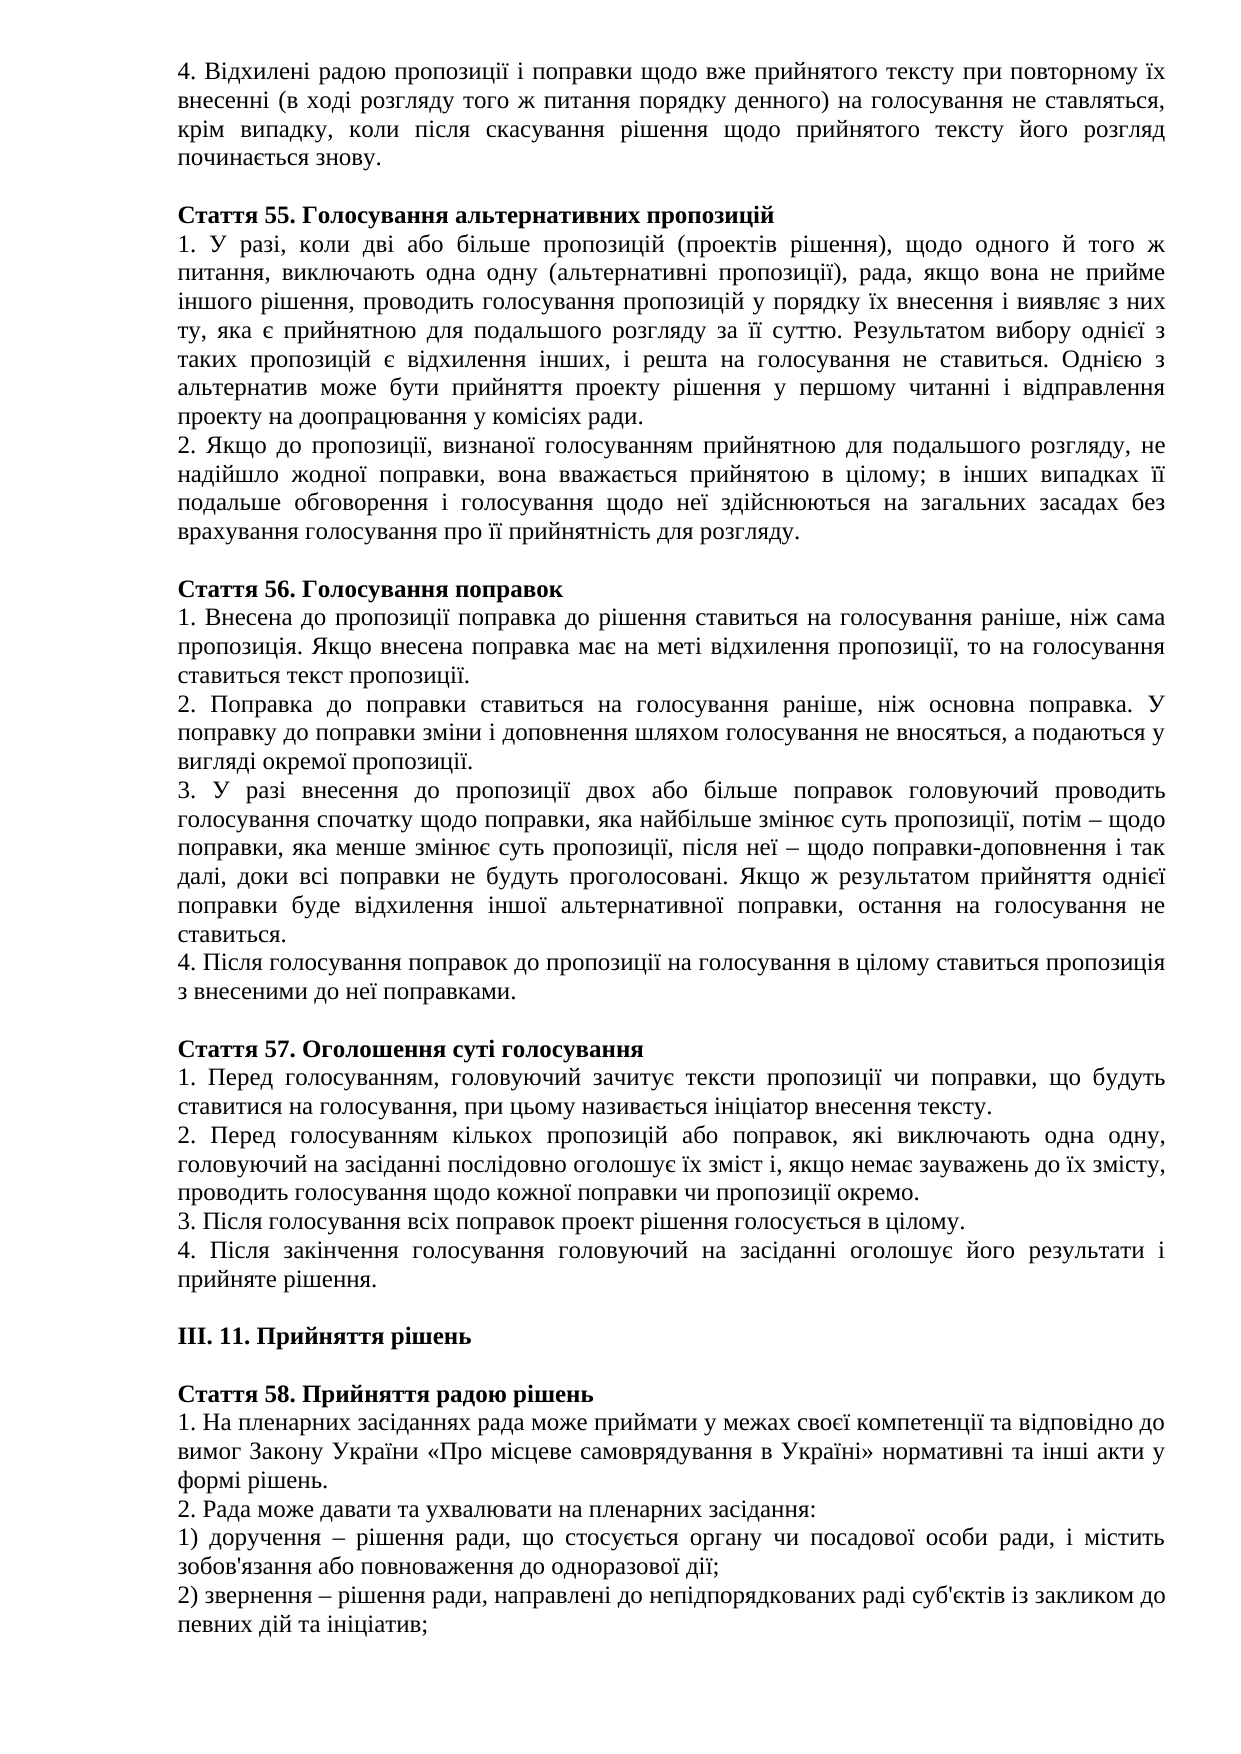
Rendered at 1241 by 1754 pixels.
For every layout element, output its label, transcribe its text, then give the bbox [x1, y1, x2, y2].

text 3. Після голосування всіх поправок проект рішення голосується в цілому. [177, 1206, 1167, 1235]
text 3. У разі внесення до пропозиції двох або більше поправок головуючий проводить голосування спочатку щодо поправки, яка найбільше змінює суть пропозиції, потім – щодо поправки, яка менше змінює суть пропозиції, після неї – щодо поправки-доповнення і так далі, доки всі поправки не будуть проголосовані. Якщо ж результатом прийняття однієї поправки буде відхилення іншої альтернативної поправки, остання на голосування не ставиться. [177, 775, 1167, 947]
text 2. Поправка до поправки ставиться на голосування раніше, ніж основна поправка. У поправку до поправки зміни і доповнення шляхом голосування не вносяться, а подаються у вигляді окремої пропозиції. [177, 689, 1167, 775]
text Стаття 56. Голосування поправок [177, 574, 1167, 602]
text Стаття 55. Голосування альтернативних пропозицій [177, 200, 1167, 229]
text 1) доручення – рішення ради, що стосується органу чи посадової особи ради, і містить зобов'язання або повноваження до одноразової дії; [177, 1522, 1167, 1580]
text 1. У разі, коли дві або більше пропозицій (проектів рішення), щодо одного й того ж питання, виключають одна одну (альтернативні пропозиції), рада, якщо вона не прийме іншого рішення, проводить голосування пропозицій у порядку їх внесення і виявляє з них ту, яка є прийнятною для подальшого розгляду за її суттю. Результатом вибору однієї з таких пропозицій є відхилення інших, і решта на голосування не ставиться. Однією з альтернатив може бути прийняття проекту рішення у першому читанні і відправлення проекту на доопрацювання у комісіях ради. [177, 229, 1167, 430]
text 1. Внесена до пропозиції поправка до рішення ставиться на голосування раніше, ніж сама пропозиція. Якщо внесена поправка має на меті відхилення пропозиції, то на голосування ставиться текст пропозиції. [177, 602, 1167, 689]
text 2) звернення – рішення ради, направлені до непідпорядкованих раді суб'єктів із закликом до певних дій та ініціатив; [177, 1580, 1167, 1637]
text 2. Перед голосуванням кількох пропозицій або поправок, які виключають одна одну, головуючий на засіданні послідовно оголошує їх зміст і, якщо немає зауважень до їх змісту, проводить голосування щодо кожної поправки чи пропозиції окремо. [177, 1120, 1167, 1206]
text 4. Після закінчення голосування головуючий на засіданні оголошує його результати і прийняте рішення. [177, 1235, 1167, 1292]
text Стаття 58. Прийняття радою рішень [177, 1379, 1167, 1407]
text 4. Після голосування поправок до пропозиції на голосування в цілому ставиться пропозиція з внесеними до неї поправками. [177, 947, 1167, 1005]
text 1. Перед голосуванням, головуючий зачитує тексти пропозиції чи поправки, що будуть ставитися на голосування, при цьому називається ініціатор внесення тексту. [177, 1062, 1167, 1120]
text 4. Відхилені радою пропозиції і поправки щодо вже прийнятого тексту при повторному їх внесенні (в ході розгляду того ж питання порядку денного) на голосування не ставляться, крім випадку, коли після скасування рішення щодо прийнятого тексту його розгляд починається знову. [177, 56, 1167, 171]
text Стаття 57. Оголошення суті голосування [177, 1034, 1167, 1062]
text 2. Рада може давати та ухвалювати на пленарних засідання: [177, 1494, 1167, 1522]
text 1. На пленарних засіданнях рада може приймати у межах своєї компетенції та відповідно до вимог Закону України «Про місцеве самоврядування в Україні» нормативні та інші акти у формі рішень. [177, 1407, 1167, 1494]
text 2. Якщо до пропозиції, визнаної голосуванням прийнятною для подальшого розгляду, не надійшло жодної поправки, вона вважається прийнятою в цілому; в інших випадках її подальше обговорення і голосування щодо неї здійснюються на загальних засадах без врахування голосування про її прийнятність для розгляду. [177, 430, 1167, 545]
text ІІІ. 11. Прийняття рішень [177, 1321, 1167, 1350]
